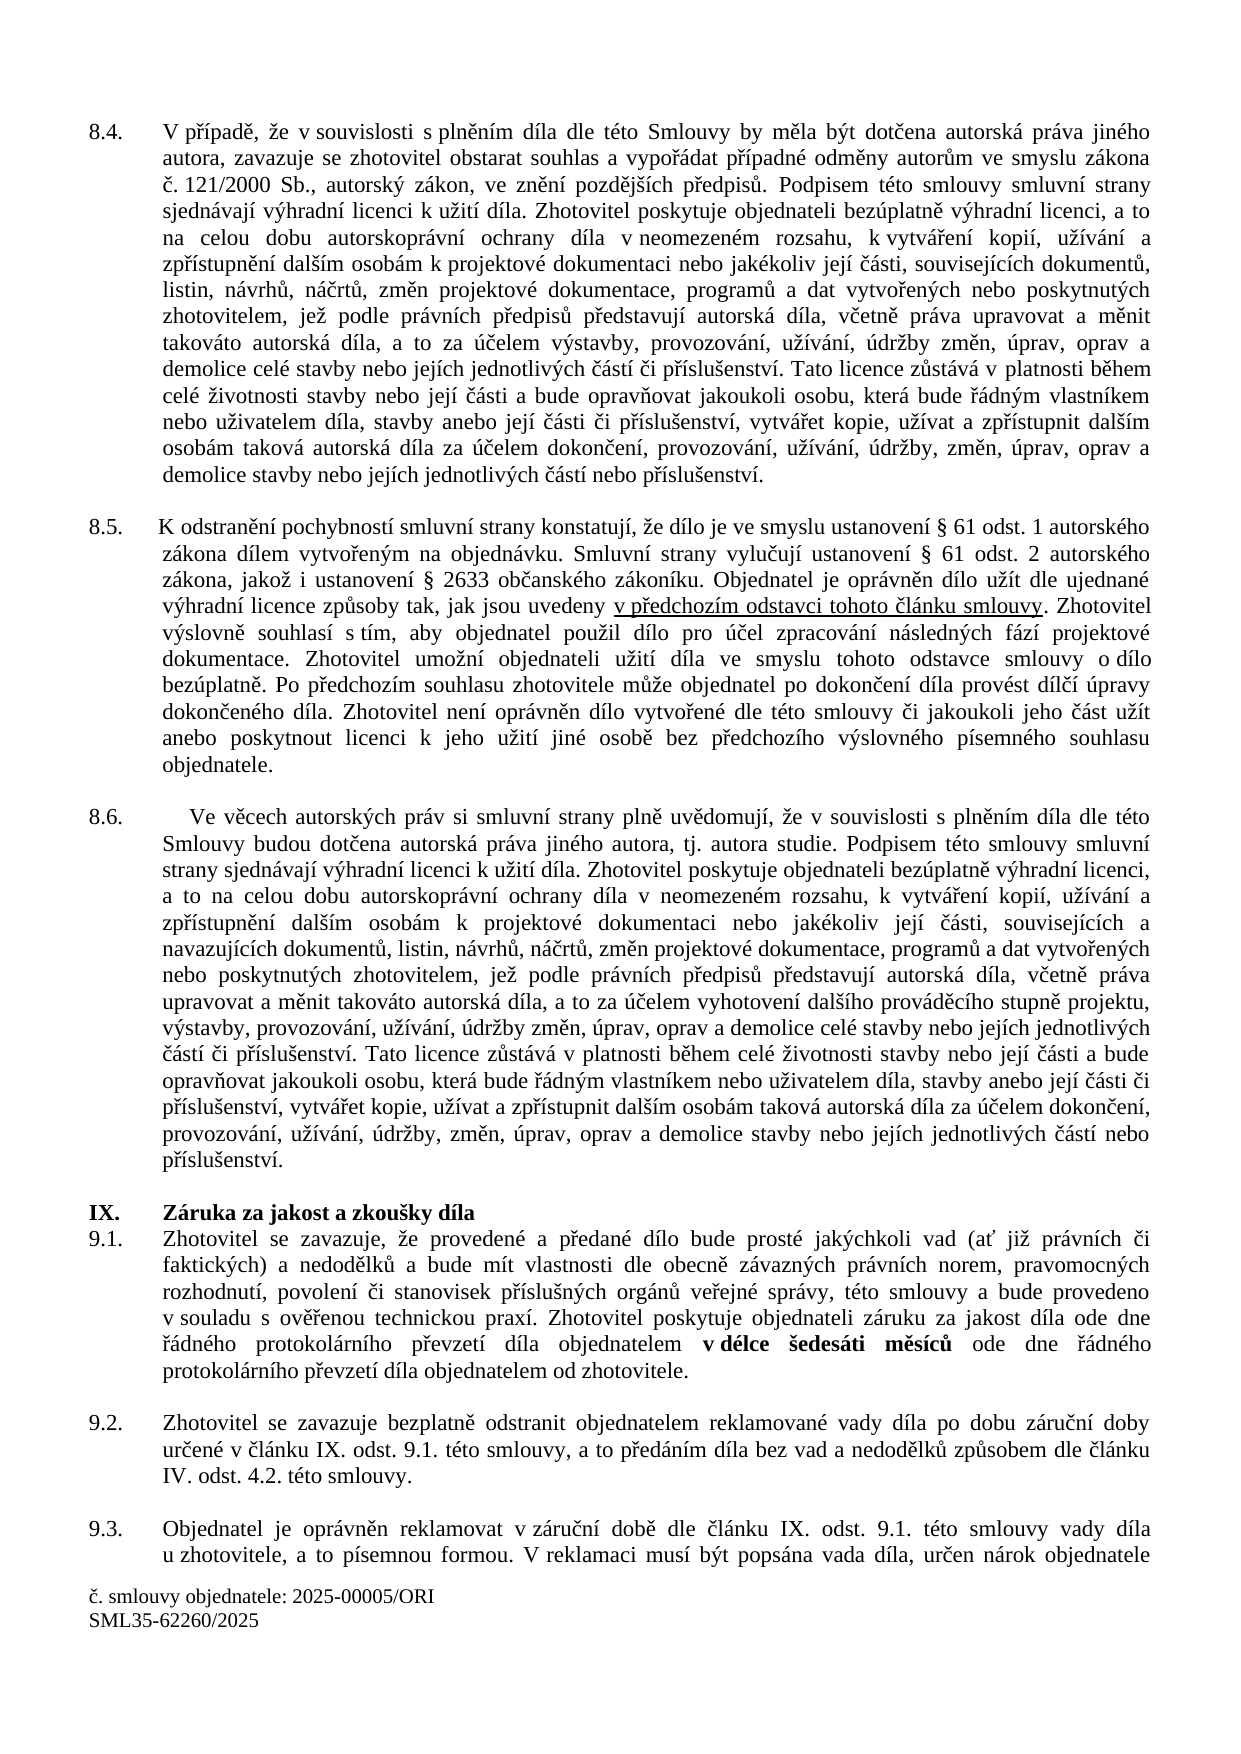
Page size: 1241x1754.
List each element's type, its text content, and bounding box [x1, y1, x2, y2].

text 9.1. Zhotovitel se zavazuje, že provedené a předané dílo bude prosté jakýchkoli vad (ať již právních či faktických) a nedodělků a bude mít vlastnosti dle obecně závazných právních norem, pravomocných rozhodnutí, povolení či stanovisek příslušných orgánů veřejné správy, této smlouvy a bude provedeno v souladu s ověřenou technickou praxí. Zhotovitel poskytuje objednateli záruku za jakost díla ode dne řádného protokolárního převzetí díla objednatelem v délce šedesáti měsíců ode dne řádného protokolárního převzetí díla objednatelem od zhotovitele. [89, 1225, 1152, 1383]
text 8.5. K odstranění pochybností smluvní strany konstatují, že dílo je ve smyslu ustanovení § 61 odst. 1 autorského zákona dílem vytvořeným na objednávku. Smluvní strany vylučují ustanovení § 61 odst. 2 autorského zákona, jakož i ustanovení § 2633 občanského zákoníku. Objednatel je oprávněn dílo užít dle ujednané výhradní licence způsoby tak, jak jsou uvedeny v předchozím odstavci tohoto článku smlouvy. Zhotovitel výslovně souhlasí s tím, aby objednatel použil dílo pro účel zpracování následných fází projektové dokumentace. Zhotovitel umožní objednateli užití díla ve smyslu tohoto odstavce smlouvy o dílo bezúplatně. Po předchozím souhlasu zhotovitele může objednatel po dokončení díla provést dílčí úpravy dokončeného díla. Zhotovitel není oprávněn dílo vytvořené dle této smlouvy či jakoukoli jeho část užít anebo poskytnout licenci k jeho užití jiné osobě bez předchozího výslovného písemného souhlasu objednatele. [89, 513, 1152, 777]
text 9.2. Zhotovitel se zavazuje bezplatně odstranit objednatelem reklamované vady díla po dobu záruční doby určené v článku IX. odst. 9.1. této smlouvy, a to předáním díla bez vad a nedodělků způsobem dle článku IV. odst. 4.2. této smlouvy. [89, 1409, 1152, 1488]
text 8.4. V případě, že v souvislosti s plněním díla dle této Smlouvy by měla být dotčena autorská práva jiného autora, zavazuje se zhotovitel obstarat souhlas a vypořádat případné odměny autorům ve smyslu zákona č. 121/2000 Sb., autorský zákon, ve znění pozdějších předpisů. Podpisem této smlouvy smluvní strany sjednávají výhradní licenci k užití díla. Zhotovitel poskytuje objednateli bezúplatně výhradní licenci, a to na celou dobu autorskoprávní ochrany díla v neomezeném rozsahu, k vytváření kopií, užívání a zpřístupnění dalším osobám k projektové dokumentaci nebo jakékoliv její části, souvisejících dokumentů, listin, návrhů, náčrtů, změn projektové dokumentace, programů a dat vytvořených nebo poskytnutých zhotovitelem, jež podle právních předpisů představují autorská díla, včetně práva upravovat a měnit takováto autorská díla, a to za účelem výstavby, provozování, užívání, údržby změn, úprav, oprav a demolice celé stavby nebo jejích jednotlivých částí či příslušenství. Tato licence zůstává v platnosti během celé životnosti stavby nebo její části a bude opravňovat jakoukoli osobu, která bude řádným vlastníkem nebo uživatelem díla, stavby anebo její části či příslušenství, vytvářet kopie, užívat a zpřístupnit dalším osobám taková autorská díla za účelem dokončení, provozování, užívání, údržby, změn, úprav, oprav a demolice stavby nebo jejích jednotlivých částí nebo příslušenství. [89, 118, 1152, 487]
subtitle IX. Záruka za jakost a zkoušky díla [89, 1199, 1152, 1225]
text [89, 1515, 1152, 1568]
text 8.6. Ve věcech autorských práv si smluvní strany plně uvědomují, že v souvislosti s plněním díla dle této Smlouvy budou dotčena autorská práva jiného autora, tj. autora studie. Podpisem této smlouvy smluvní strany sjednávají výhradní licenci k užití díla. Zhotovitel poskytuje objednateli bezúplatně výhradní licenci, a to na celou dobu autorskoprávní ochrany díla v neomezeném rozsahu, k vytváření kopií, užívání a zpřístupnění dalším osobám k projektové dokumentaci nebo jakékoliv její části, souvisejících a navazujících dokumentů, listin, návrhů, náčrtů, změn projektové dokumentace, programů a dat vytvořených nebo poskytnutých zhotovitelem, jež podle právních předpisů představují autorská díla, včetně práva upravovat a měnit takováto autorská díla, a to za účelem vyhotovení dalšího prováděcího stupně projektu, výstavby, provozování, užívání, údržby změn, úprav, oprav a demolice celé stavby nebo jejích jednotlivých částí či příslušenství. Tato licence zůstává v platnosti během celé životnosti stavby nebo její části a bude opravňovat jakoukoli osobu, která bude řádným vlastníkem nebo uživatelem díla, stavby anebo její části či příslušenství, vytvářet kopie, užívat a zpřístupnit dalším osobám taková autorská díla za účelem dokončení, provozování, užívání, údržby, změn, úprav, oprav a demolice stavby nebo jejích jednotlivých částí nebo příslušenství. [89, 803, 1152, 1172]
